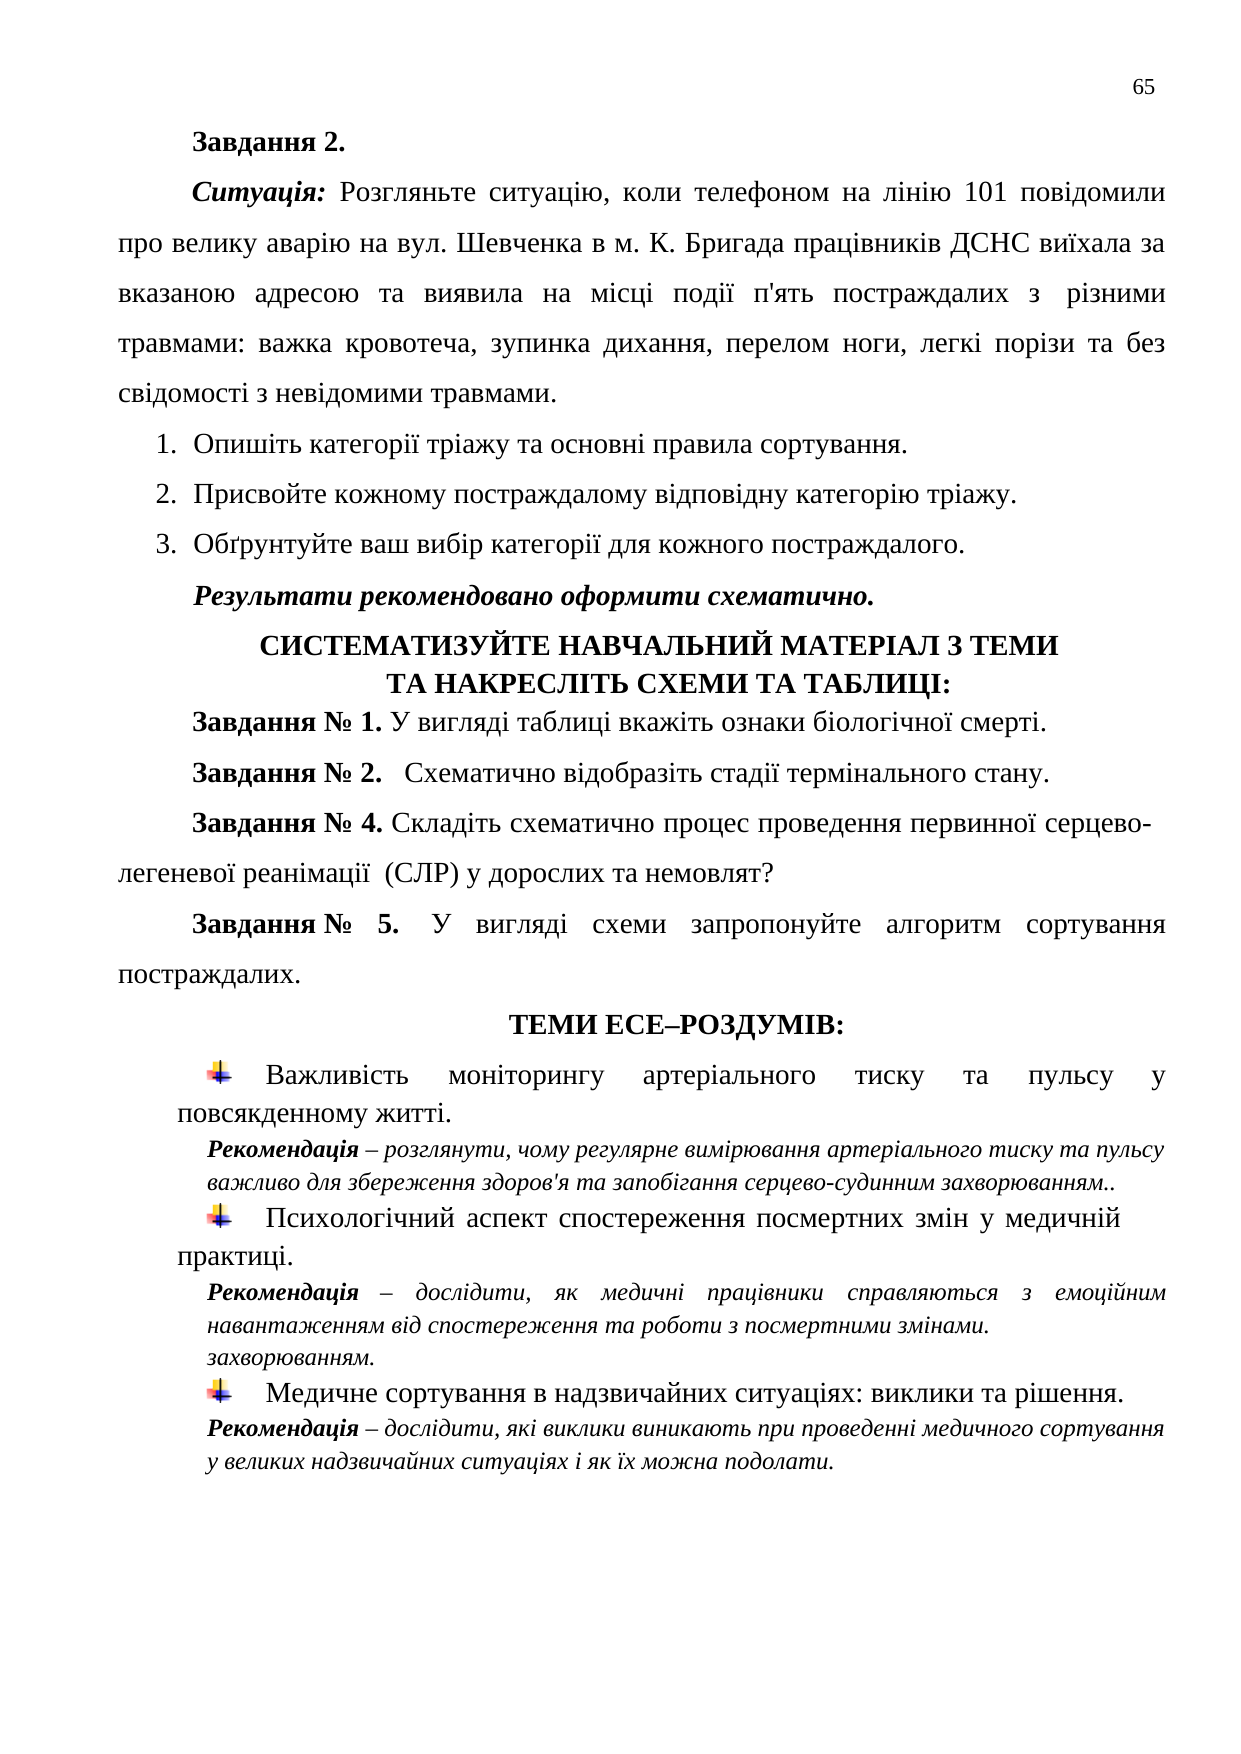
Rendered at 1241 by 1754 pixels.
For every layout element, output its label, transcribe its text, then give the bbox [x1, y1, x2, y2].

text Завдання № 2. Схематично відобразіть стадії термінального стану. [192, 755, 1194, 788]
picture [206, 1378, 232, 1403]
text Психологічний аспект спостереження посмертних змін у медичній практиці. [177, 1200, 1194, 1272]
text Важливість моніторингу артеріального тиску та пульсу у повсякденному житті. [177, 1057, 1166, 1129]
text Завдання 2. [192, 124, 1194, 158]
text Рекомендація – розглянути, чому регулярне вимірювання артеріального тиску та пульсу важливо для збереження здоров'я та запобігання серцево-судинним захворюванням.. [207, 1134, 1194, 1196]
text Медичне сортування в надзвичайних ситуаціях: виклики та рішення. Рекомендація – дослідити, які виклики виникають при проведенні медичного сортування у великих надзвичайних ситуаціях і як їх можна подолати. [207, 1375, 1167, 1474]
text ТЕМИ ЕСЕ–РОЗДУМІВ: [508, 1007, 1194, 1041]
text Завдання № 5. У вигляді схеми запропонуйте алгоритм сортування постраждалих. [118, 906, 1167, 990]
text Рекомендація – дослідити, як медичні працівники справляються з емоційним навантаженням від спостереження та роботи з посмертними змінами. [207, 1277, 1167, 1339]
list Обґрунтуйте ваш вибір категорії для кожного постраждалого. [155, 527, 1194, 560]
text Завдання № 4. Складіть схематично процес проведення первинної серцево-легеневої реанімації (СЛР) у дорослих та немовлят? [118, 805, 1194, 889]
picture [206, 1060, 232, 1084]
text захворюванням. [207, 1343, 1194, 1371]
text Завдання № 1. У вигляді таблиці вкажіть ознаки біологічної смерті. [192, 705, 1194, 738]
text СИСТЕМАТИЗУЙТЕ НАВЧАЛЬНИЙ МАТЕРІАЛ З ТЕМИ ТА НАКРЕСЛІТЬ СХЕМИ ТА ТАБЛИЦІ: [259, 628, 1099, 700]
picture [206, 1203, 232, 1228]
list Присвойте кожному постраждалому відповідну категорію тріажу. [155, 476, 1194, 510]
list Опишіть категорії тріажу та основні правила сортування. [155, 426, 1194, 460]
text Результати рекомендовано оформити схематично. [193, 578, 1194, 611]
text Ситуація: Розгляньте ситуацію, коли телефоном на лінію 101 повідомили про велику аварію на вул. Шевченка в м. К. Бригада працівників ДСНС виїхала за вказаною адресою та виявила на місці події п'ять постраждалих з різними травмами: важка кровотеча, зупинка дихання, перелом ноги, легкі порізи та без свідомості з невідомими травмами. [118, 174, 1167, 409]
